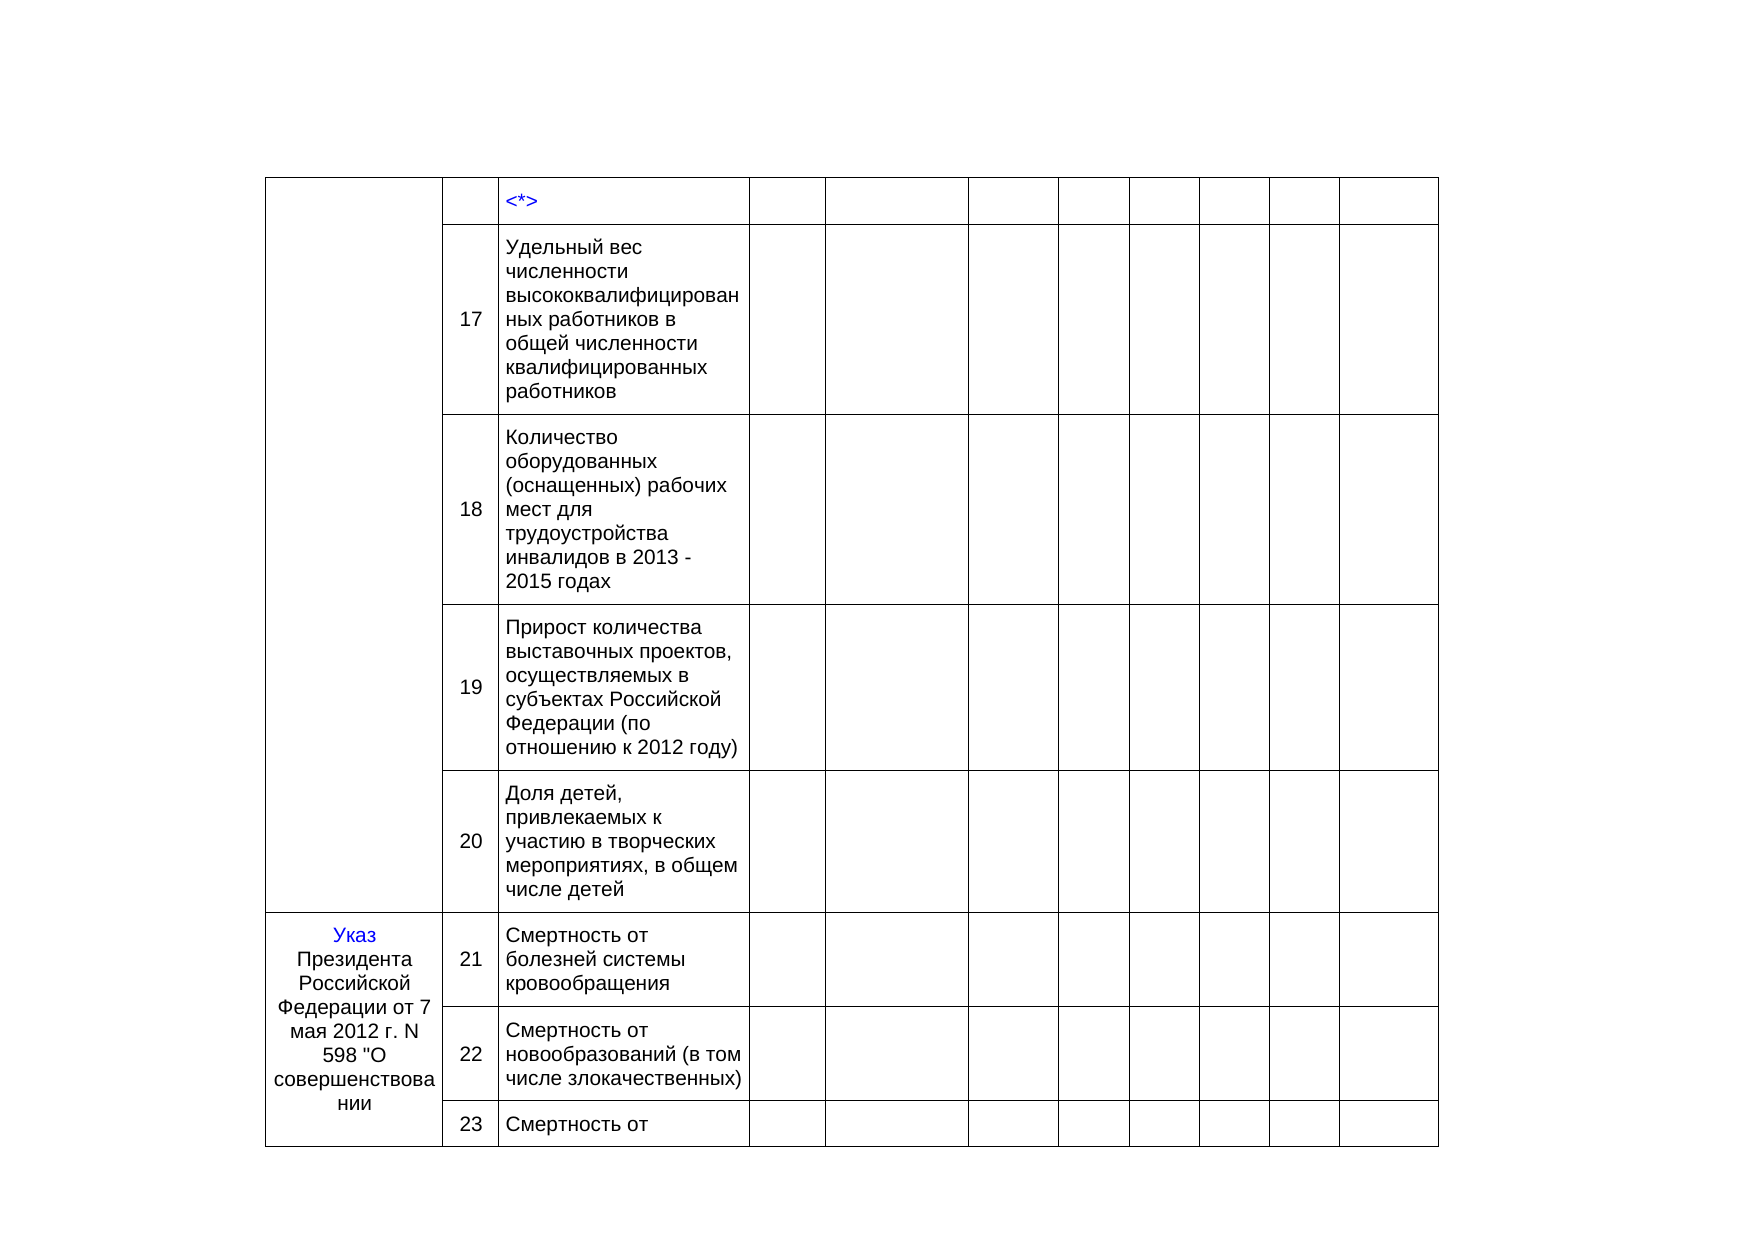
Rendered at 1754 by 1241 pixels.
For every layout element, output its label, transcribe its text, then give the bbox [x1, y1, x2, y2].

table_cell 16 [443, 178, 498, 223]
table_cell [750, 178, 825, 223]
table_cell [1130, 1101, 1199, 1146]
table_cell [1200, 771, 1269, 912]
table_cell [1200, 1101, 1269, 1146]
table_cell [499, 178, 749, 223]
table_cell [750, 771, 825, 912]
table_cell [826, 1101, 968, 1146]
table_cell [969, 1007, 1058, 1100]
table_cell 20 [443, 771, 498, 912]
table_cell [1340, 771, 1438, 912]
table_cell Доля детей, привлекаемых к участию в творческих мероприятиях, в общем числе детей [499, 771, 749, 912]
table_cell [1340, 225, 1438, 413]
table_cell [1340, 178, 1438, 223]
table_cell [969, 605, 1058, 769]
table_cell [1130, 178, 1199, 223]
table_cell [1059, 771, 1129, 912]
table_cell [1059, 415, 1129, 603]
table_cell [750, 605, 825, 769]
table_cell [1270, 913, 1339, 1006]
table_cell [969, 1101, 1058, 1146]
table_cell [750, 1007, 825, 1100]
table_cell [826, 771, 968, 912]
table_cell [1270, 225, 1339, 413]
table_cell [1270, 178, 1339, 223]
table_cell Удельный вес численности высококвалифицированных работников в общей численности квалифицированных работников [499, 225, 749, 413]
table_cell [1200, 415, 1269, 603]
table_cell [1130, 225, 1199, 413]
table_cell [826, 415, 968, 603]
table_cell Прирост количества выставочных проектов, осуществляемых в субъектах Российской Федерации (по отношению к 2012 году) [499, 605, 749, 769]
table_cell [969, 178, 1058, 223]
table_cell [1059, 225, 1129, 413]
table_cell [1340, 1007, 1438, 1100]
table_cell [1130, 605, 1199, 769]
table_cell [826, 225, 968, 413]
table_cell Смертность от новообразований (в том числе злокачественных) [499, 1007, 749, 1100]
table_cell [826, 1007, 968, 1100]
table_cell [1200, 913, 1269, 1006]
table_cell [750, 1101, 825, 1146]
table_cell [1200, 1007, 1269, 1100]
table_cell [1059, 913, 1129, 1006]
table_cell [969, 913, 1058, 1006]
table_cell [1130, 913, 1199, 1006]
table_cell [1200, 225, 1269, 413]
table_cell [1270, 605, 1339, 769]
table_cell [1340, 913, 1438, 1006]
table_cell 17 [443, 225, 498, 413]
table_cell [499, 1101, 749, 1146]
table_cell [1270, 415, 1339, 603]
table_cell [826, 913, 968, 1006]
table_cell [826, 178, 968, 223]
table_cell [750, 913, 825, 1006]
table_cell [1340, 415, 1438, 603]
table_cell [1130, 771, 1199, 912]
table_cell 19 [443, 605, 498, 769]
table_cell 18 [443, 415, 498, 603]
table_cell [1059, 178, 1129, 223]
table_cell [969, 225, 1058, 413]
table_cell [1059, 1101, 1129, 1146]
table_cell Количество оборудованных (оснащенных) рабочих мест для трудоустройства инвалидов в 2013 - 2015 годах [499, 415, 749, 603]
table_cell [826, 605, 968, 769]
table_cell Указ Президента Российской Федерации от 7 мая 2012 г. N 598 "О совершенствовании государственной политики в сфере здравоохранения" [266, 913, 442, 1146]
table_cell Смертность от болезней системы кровообращения [499, 913, 749, 1006]
table_cell [750, 415, 825, 603]
table_cell [969, 771, 1058, 912]
table_cell [1270, 1007, 1339, 1100]
table_cell [1200, 605, 1269, 769]
table_cell [1270, 771, 1339, 912]
table_cell [1270, 1101, 1339, 1146]
table_cell [969, 415, 1058, 603]
table_cell [1130, 1007, 1199, 1100]
table_cell [1059, 605, 1129, 769]
table_cell [1200, 178, 1269, 223]
table_cell [750, 225, 825, 413]
table_cell 22 [443, 1007, 498, 1100]
table_cell [1340, 605, 1438, 769]
table_cell [1059, 1007, 1129, 1100]
table_cell 23 [443, 1101, 498, 1146]
table_cell 21 [443, 913, 498, 1006]
table_cell [1130, 415, 1199, 603]
table_cell [1340, 1101, 1438, 1146]
